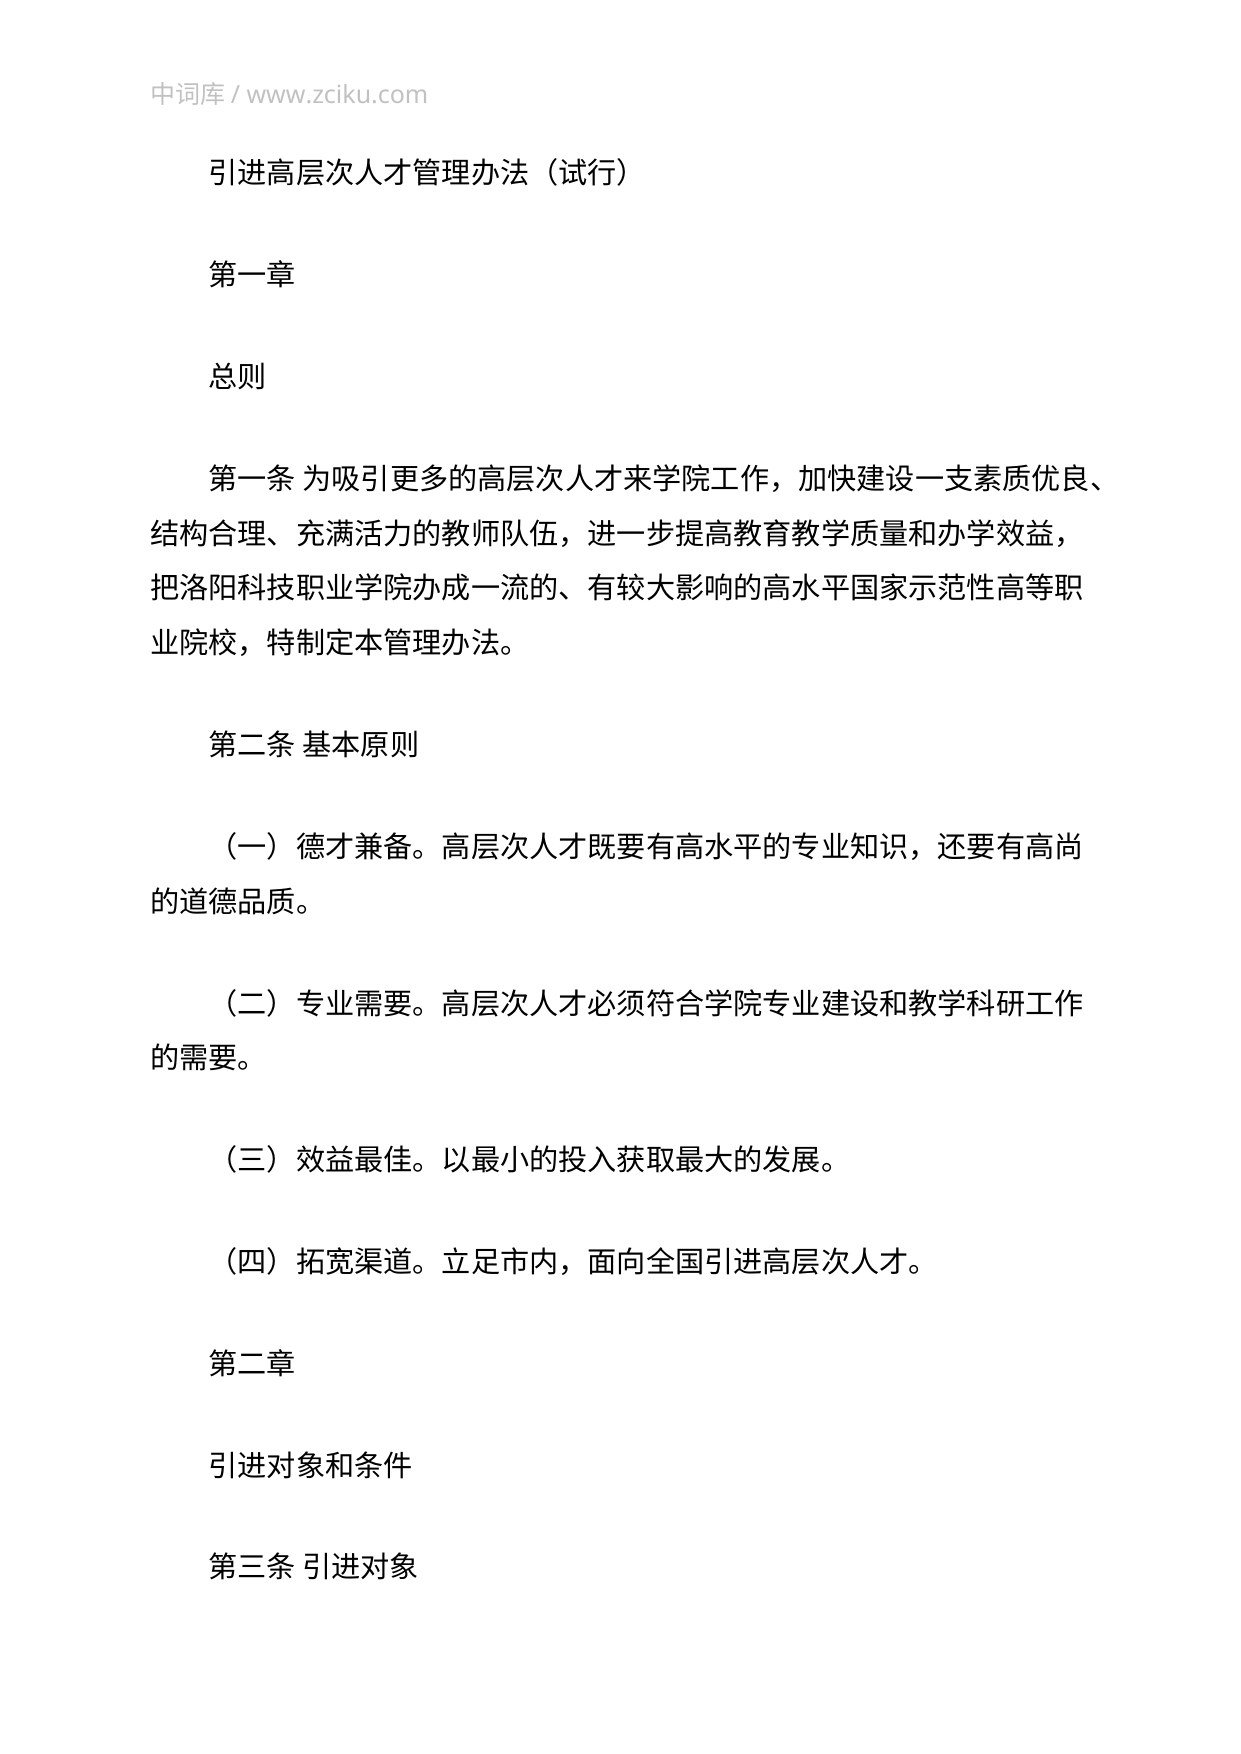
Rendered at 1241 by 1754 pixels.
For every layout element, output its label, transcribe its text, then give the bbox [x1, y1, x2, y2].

text （四）拓宽渠道。立足市内，面向全国引进高层次人才。 [150, 1239, 1090, 1281]
text （一）德才兼备。高层次人才既要有高水平的专业知识，还要有高尚的道德品质。 [150, 823, 1090, 921]
text 第二条 基本原则 [150, 722, 1090, 764]
text （二）专业需要。高层次人才必须符合学院专业建设和教学科研工作的需要。 [150, 980, 1090, 1077]
text （三）效益最佳。以最小的投入获取最大的发展。 [150, 1137, 1090, 1179]
text 引进高层次人才管理办法（试行） [150, 150, 1090, 192]
text 总则 [150, 353, 1090, 396]
text 第二章 [150, 1340, 1090, 1383]
text 第一条 为吸引更多的高层次人才来学院工作，加快建设一支素质优良、结构合理、充满活力的教师队伍，进一步提高教育教学质量和办学效益，把洛阳科技职业学院办成一流的、有较大影响的高水平国家示范性高等职业院校，特制定本管理办法。 [150, 455, 1090, 662]
text 第一章 [150, 252, 1090, 294]
text 第三条 引进对象 [150, 1544, 1090, 1586]
text 引进对象和条件 [150, 1442, 1090, 1484]
